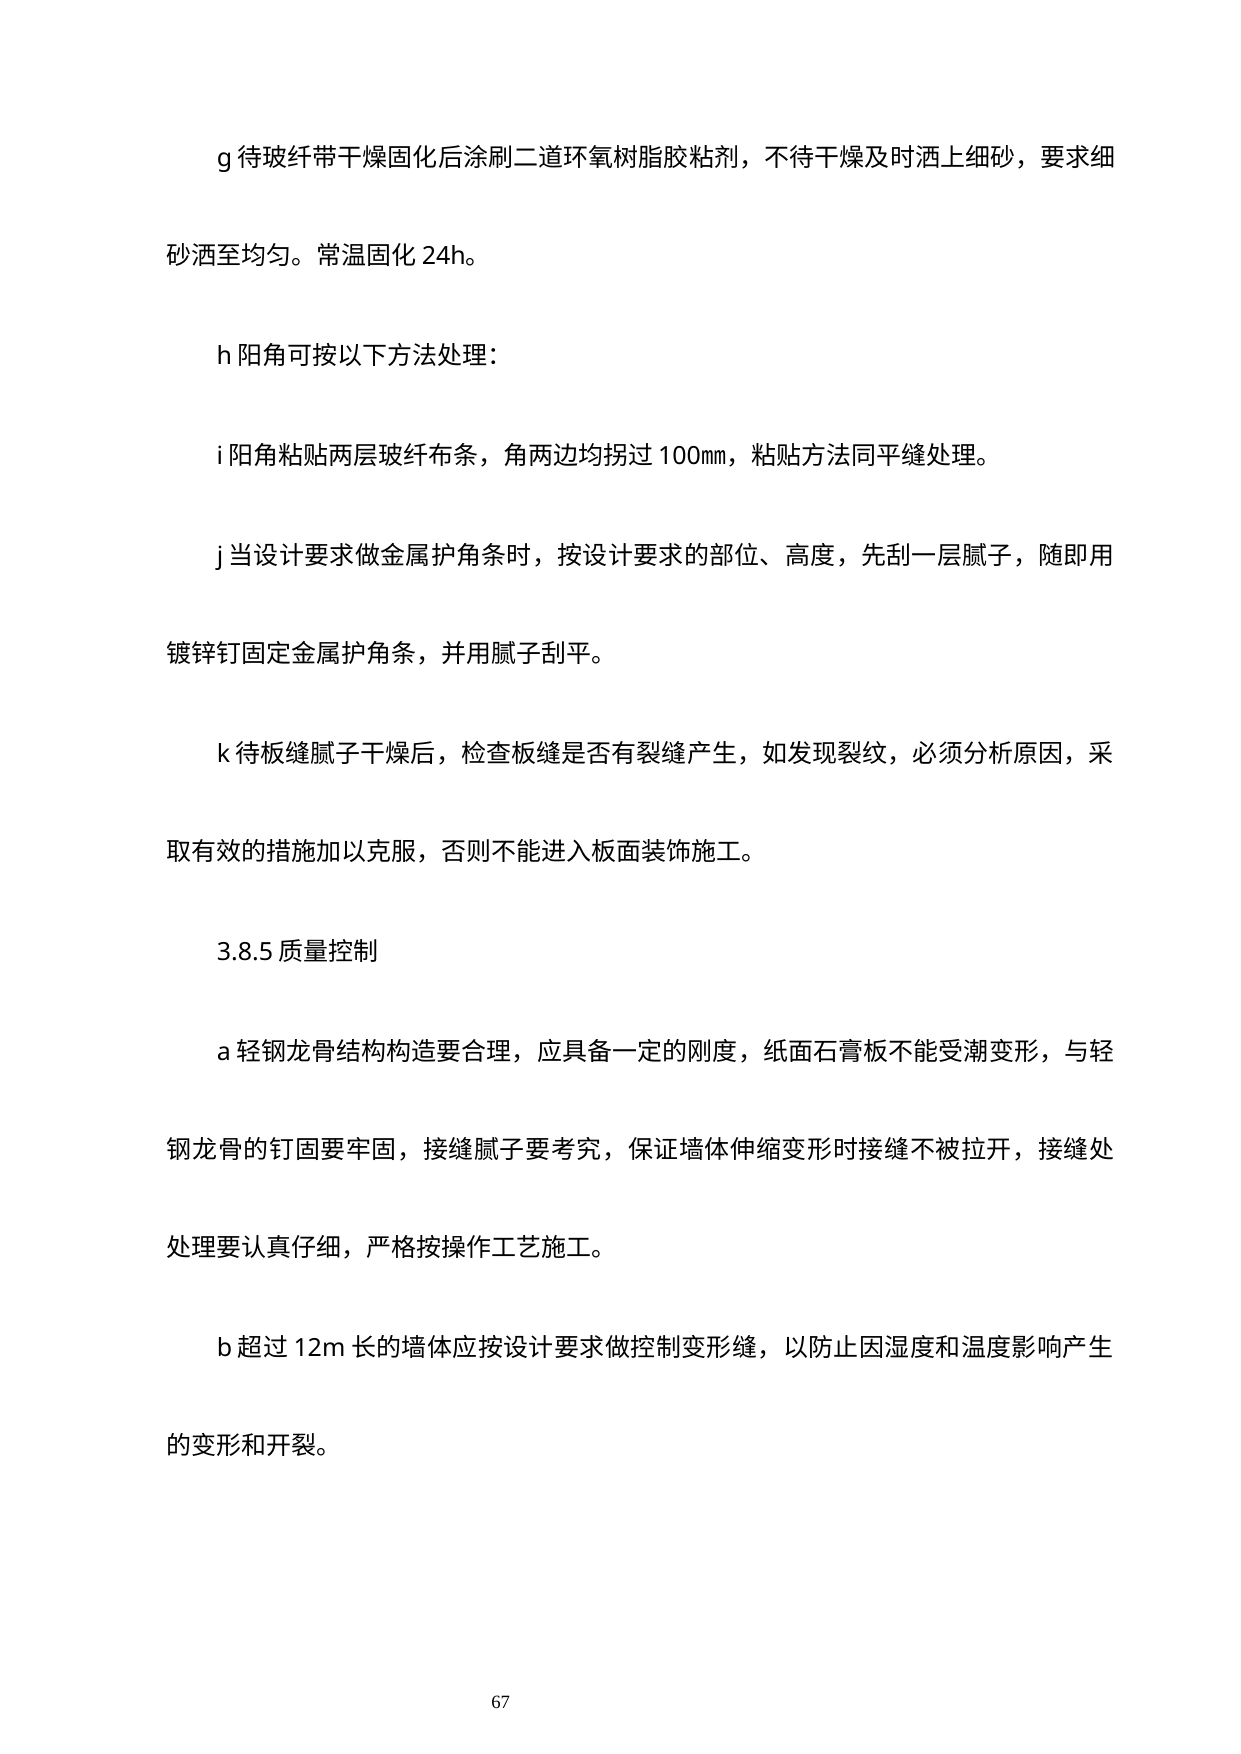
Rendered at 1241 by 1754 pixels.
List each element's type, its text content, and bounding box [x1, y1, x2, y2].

text h阳角可按以下方法处理： [216, 321, 1116, 386]
text a轻钢龙骨结构构造要合理，应具备一定的刚度，纸面石膏板不能受潮变形，与轻钢龙骨的钉固要牢固，接缝腻子要考究，保证墙体伸缩变形时接缝不被拉开，接缝处处理要认真仔细，严格按操作工艺施工。 [167, 1017, 1116, 1278]
text j当设计要求做金属护角条时，按设计要求的部位、高度，先刮一层腻子，随即用镀锌钉固定金属护角条，并用腻子刮平。 [167, 521, 1116, 684]
text k待板缝腻子干燥后，检查板缝是否有裂缝产生，如发现裂纹，必须分析原因，采取有效的措施加以克服，否则不能进入板面装饰施工。 [167, 719, 1116, 882]
text b超过12m长的墙体应按设计要求做控制变形缝，以防止因湿度和温度影响产生的变形和开裂。 [167, 1313, 1116, 1476]
text 3.8.5质量控制 [167, 917, 1116, 982]
text g待玻纤带干燥固化后涂刷二道环氧树脂胶粘剂，不待干燥及时洒上细砂，要求细砂洒至均匀。常温固化24h。 [167, 123, 1116, 287]
text i阳角粘贴两层玻纤布条，角两边均拐过100㎜，粘贴方法同平缝处理。 [216, 421, 1116, 486]
